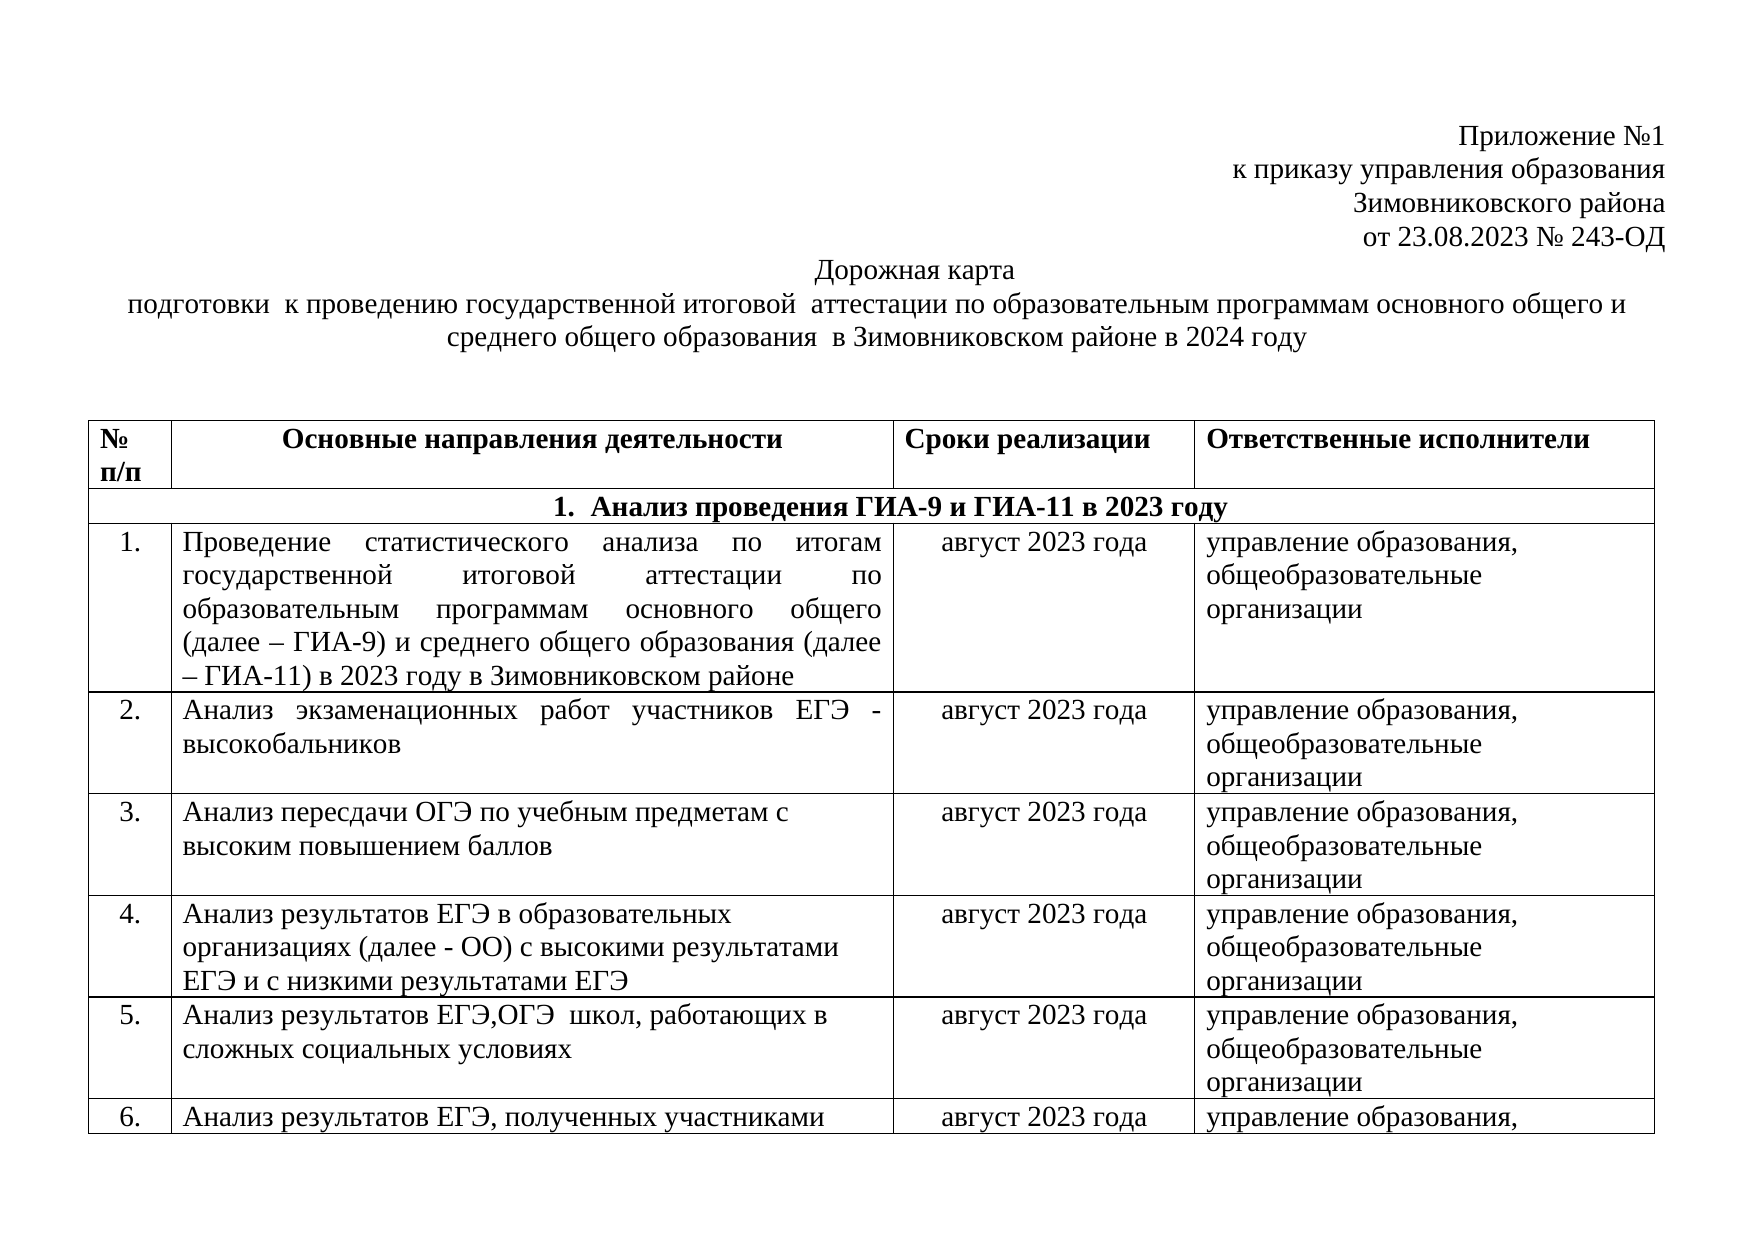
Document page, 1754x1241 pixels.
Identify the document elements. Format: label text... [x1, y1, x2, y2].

table_cell август 2023 года [894, 794, 1194, 895]
table_cell август 2023 года [894, 693, 1194, 793]
table_header Ответственные исполнители [1195, 421, 1654, 488]
text Дорожная карта [89, 252, 1665, 286]
table_cell Проведение статистического анализа по итогам государственной итоговой аттестации по образовательным программам основного общего (далее – ГИА-9) и среднего общего образования (далее – ГИА-11) в 2023 году в Зимовниковском районе [172, 524, 893, 691]
table_cell управление образования, общеобразовательные организации [1195, 524, 1654, 691]
table_cell 4. [89, 896, 171, 996]
table_cell 1. [89, 524, 171, 691]
table_header Основные направления деятельности [172, 421, 893, 488]
table_cell управление образования, общеобразовательные организации [1195, 794, 1654, 895]
table_cell Анализ проведения ГИА-9 и ГИА-11 в 2023 году [89, 489, 1654, 523]
table_cell Анализ результатов ЕГЭ,ОГЭ школ, работающих в сложных социальных условиях [172, 998, 893, 1098]
table_header Сроки реализации [894, 421, 1194, 488]
table_cell август 2023 года [894, 998, 1194, 1098]
table_cell Анализ результатов ЕГЭ в образовательных организациях (далее - ОО) с высокими результатами ЕГЭ и с низкими результатами ЕГЭ [172, 896, 893, 996]
text Приложение №1 [89, 118, 1665, 152]
text Зимовниковского района [89, 185, 1665, 219]
text к приказу управления образования [89, 152, 1665, 185]
table_cell 6. [89, 1099, 171, 1133]
table_cell Анализ экзаменационных работ участников ЕГЭ - высокобальников [172, 693, 893, 793]
table_header № п/п [89, 421, 171, 488]
table_cell Анализ пересдачи ОГЭ по учебным предметам с высоким повышением баллов [172, 794, 893, 895]
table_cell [172, 1099, 893, 1133]
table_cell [1195, 1099, 1654, 1133]
text от 23.08.2023 № 243-ОД [89, 219, 1665, 252]
text подготовки к проведению государственной итоговой аттестации по образовательным программам основного общего и среднего общего образования в Зимовниковском районе в 2024 году [89, 286, 1665, 353]
table_cell управление образования, общеобразовательные организации [1195, 998, 1654, 1098]
table_cell август 2023 года [894, 1099, 1194, 1133]
table_cell управление образования, общеобразовательные организации [1195, 896, 1654, 996]
table_cell 3. [89, 794, 171, 895]
table_cell август 2023 года [894, 524, 1194, 691]
table_cell управление образования, общеобразовательные организации [1195, 693, 1654, 793]
table_cell август 2023 года [894, 896, 1194, 996]
table_cell 2. [89, 693, 171, 793]
table_cell 5. [89, 998, 171, 1098]
